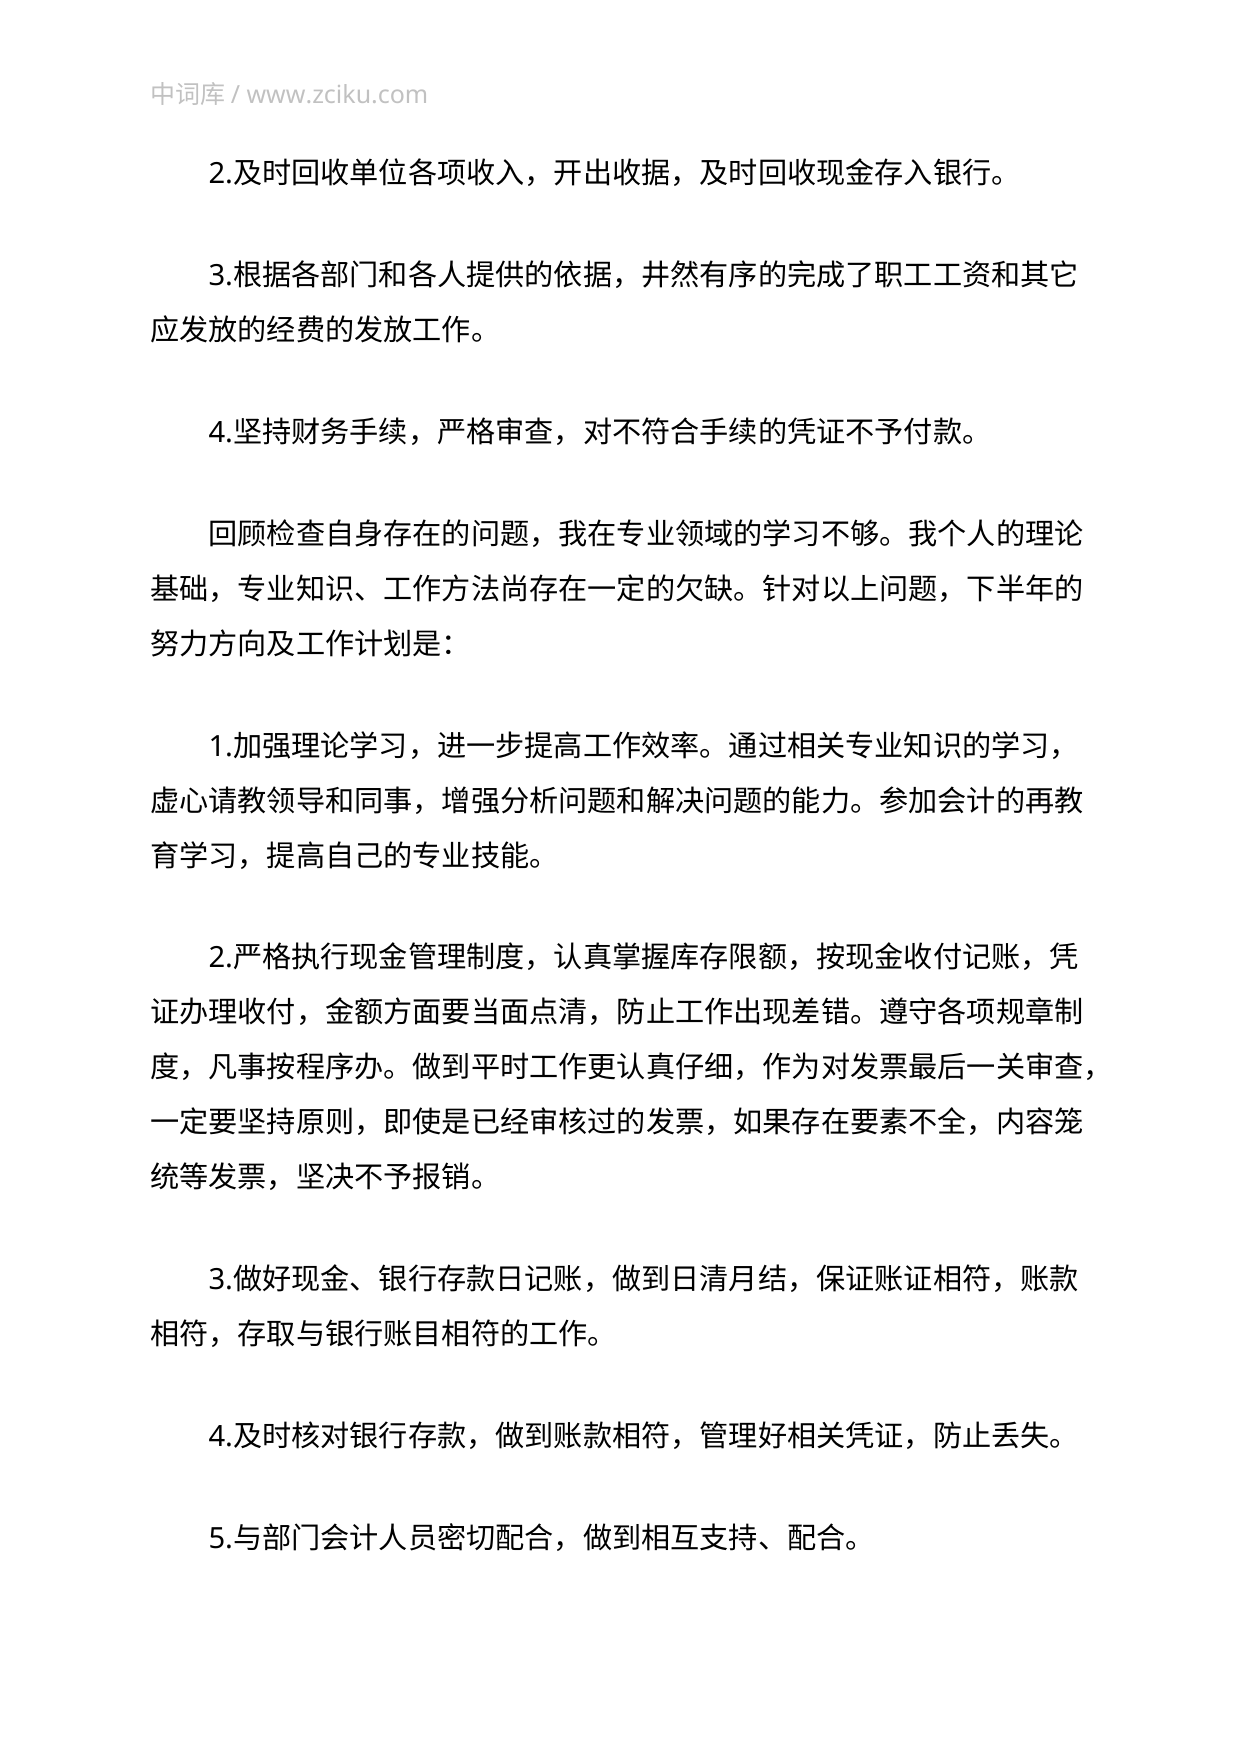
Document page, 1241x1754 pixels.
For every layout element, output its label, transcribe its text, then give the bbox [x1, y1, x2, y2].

text 5.与部门会计人员密切配合，做到相互支持、配合。 [150, 1514, 1090, 1557]
text 4.坚持财务手续，严格审查，对不符合手续的凭证不予付款。 [150, 409, 1090, 451]
text 4.及时核对银行存款，做到账款相符，管理好相关凭证，防止丢失。 [150, 1412, 1090, 1454]
text 2.及时回收单位各项收入，开出收据，及时回收现金存入银行。 [150, 150, 1090, 192]
text 回顾检查自身存在的问题，我在专业领域的学习不够。我个人的理论基础，专业知识、工作方法尚存在一定的欠缺。针对以上问题，下半年的努力方向及工作计划是： [150, 511, 1090, 663]
text 1.加强理论学习，进一步提高工作效率。通过相关专业知识的学习，虚心请教领导和同事，增强分析问题和解决问题的能力。参加会计的再教育学习，提高自己的专业技能。 [150, 722, 1090, 874]
text 3.做好现金、银行存款日记账，做到日清月结，保证账证相符，账款相符，存取与银行账目相符的工作。 [150, 1255, 1090, 1353]
text 2.严格执行现金管理制度，认真掌握库存限额，按现金收付记账，凭证办理收付，金额方面要当面点清，防止工作出现差错。遵守各项规章制度，凡事按程序办。做到平时工作更认真仔细，作为对发票最后一关审查，一定要坚持原则，即使是已经审核过的发票，如果存在要素不全，内容笼统等发票，坚决不予报销。 [150, 934, 1090, 1196]
text 3.根据各部门和各人提供的依据，井然有序的完成了职工工资和其它应发放的经费的发放工作。 [150, 252, 1090, 349]
